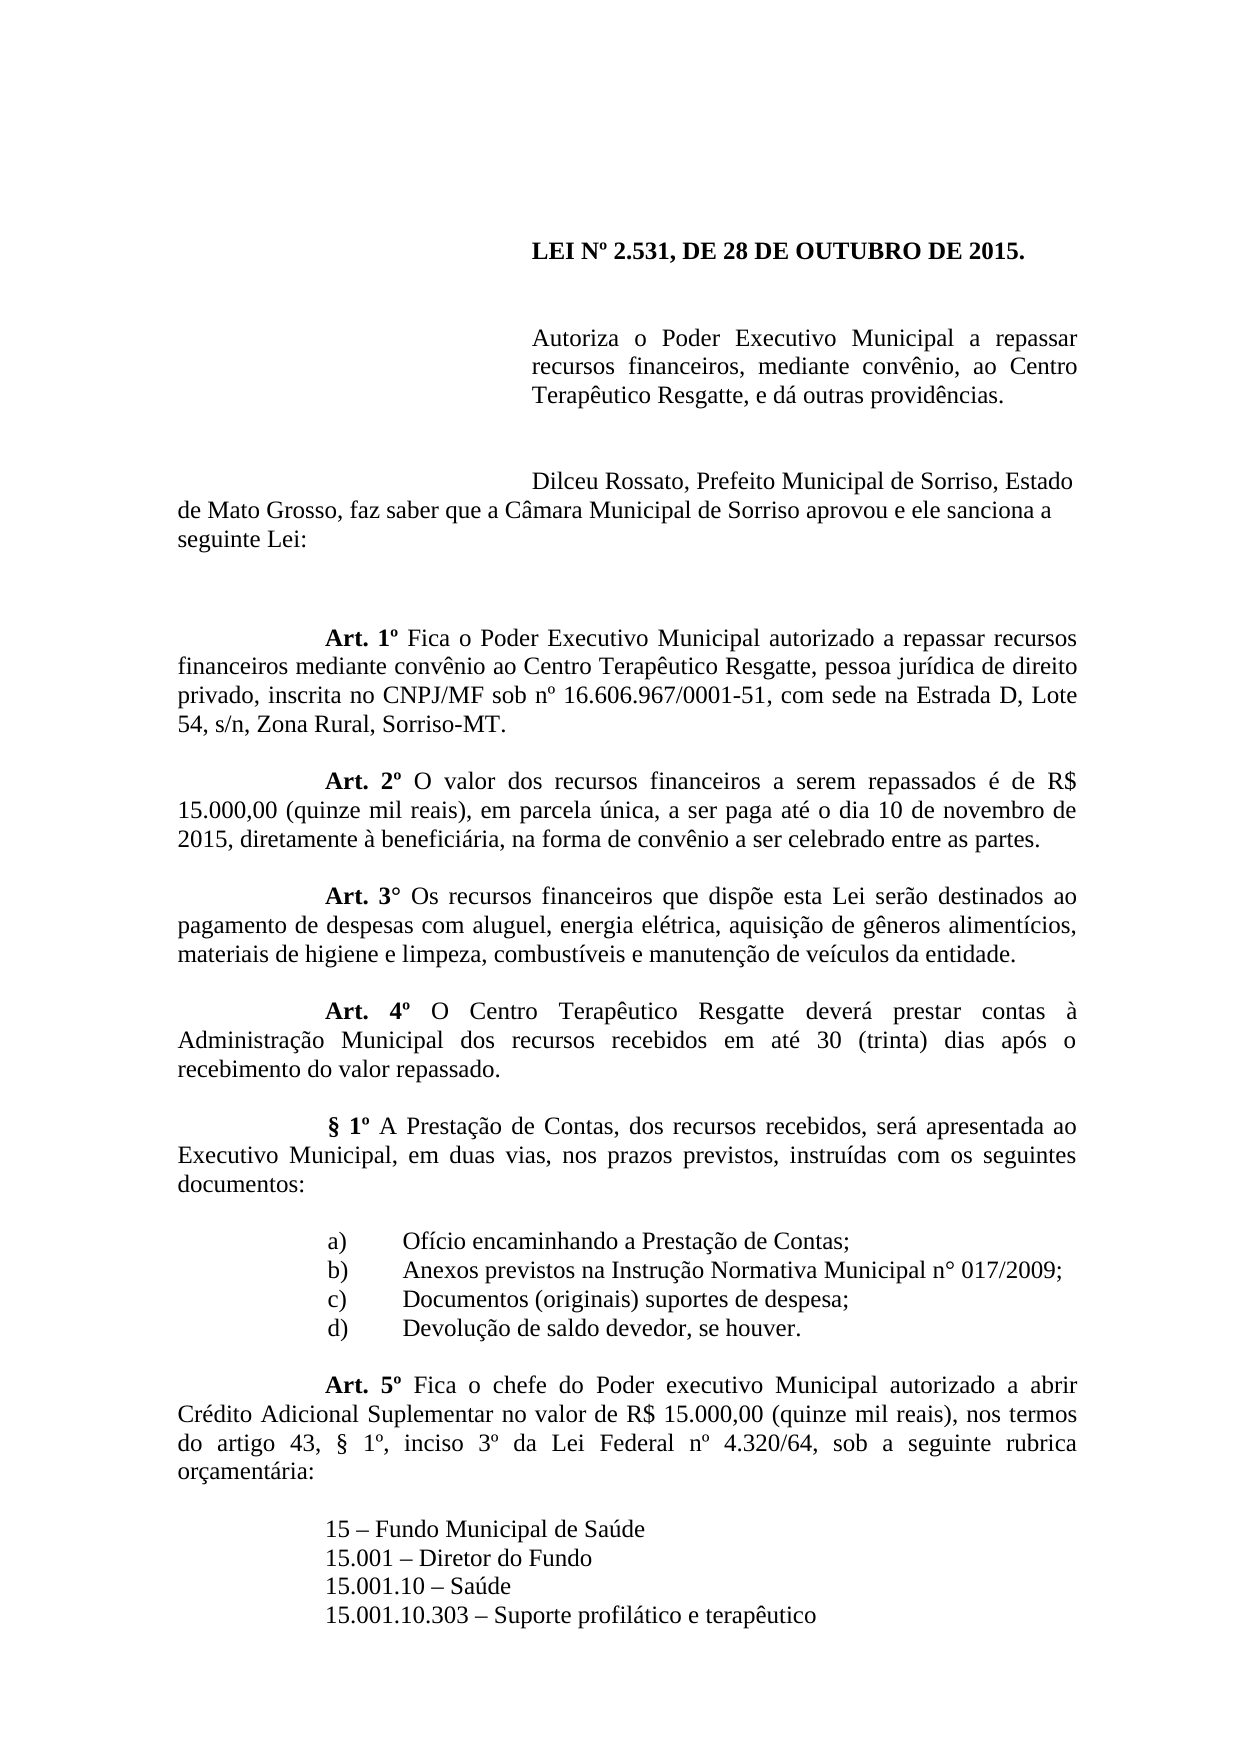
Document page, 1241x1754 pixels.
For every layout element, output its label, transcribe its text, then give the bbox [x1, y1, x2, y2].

text Art. 1º Fica o Poder Executivo Municipal autorizado a repassar recursos financeiros mediante convênio ao Centro Terapêutico Resgatte, pessoa jurídica de direito privado, inscrita no CNPJ/MF sob nº 16.606.967/0001-51, com sede na Estrada D, Lote 54, s/n, Zona Rural, Sorriso-MT. [177, 623, 1078, 738]
text 15.001 – Diretor do Fundo [177, 1543, 1078, 1571]
text Dilceu Rossato, Prefeito Municipal de Sorriso, Estado de Mato Grosso, faz saber que a Câmara Municipal de Sorriso aprovou e ele sanciona a seguinte Lei: [177, 466, 1078, 553]
text LEI Nº 2.531, DE 28 DE OUTUBRO DE 2015. [532, 236, 1078, 265]
text Art. 4º O Centro Terapêutico Resgatte deverá prestar contas à Administração Municipal dos recursos recebidos em até 30 (trinta) dias após o recebimento do valor repassado. [177, 996, 1078, 1083]
text Art. 3° Os recursos financeiros que dispõe esta Lei serão destinados ao pagamento de despesas com aluguel, energia elétrica, aquisição de gêneros alimentícios, materiais de higiene e limpeza, combustíveis e manutenção de veículos da entidade. [177, 881, 1078, 968]
text 15 – Fundo Municipal de Saúde [177, 1514, 1078, 1543]
list Ofício encaminhando a Prestação de Contas; [177, 1226, 1078, 1255]
list Anexos previstos na Instrução Normativa Municipal n° 017/2009; [177, 1255, 1078, 1284]
text § 1º A Prestação de Contas, dos recursos recebidos, será apresentada ao Executivo Municipal, em duas vias, nos prazos previstos, instruídas com os seguintes documentos: [177, 1111, 1078, 1198]
text Art. 2º O valor dos recursos financeiros a serem repassados é de R$ 15.000,00 (quinze mil reais), em parcela única, a ser paga até o dia 10 de novembro de 2015, diretamente à beneficiária, na forma de convênio a ser celebrado entre as partes. [177, 766, 1078, 853]
list Documentos (originais) suportes de despesa; [177, 1284, 1078, 1313]
text 15.001.10 – Saúde [177, 1571, 1078, 1600]
text Art. 5º Fica o chefe do Poder executivo Municipal autorizado a abrir Crédito Adicional Suplementar no valor de R$ 15.000,00 (quinze mil reais), nos termos do artigo 43, § 1º, inciso 3º da Lei Federal nº 4.320/64, sob a seguinte rubrica orçamentária: [177, 1370, 1078, 1485]
text 15.001.10.303 – Suporte profilático e terapêutico [177, 1600, 1078, 1629]
text Autoriza o Poder Executivo Municipal a repassar recursos financeiros, mediante convênio, ao Centro Terapêutico Resgatte, e dá outras providências. [532, 323, 1078, 409]
list Devolução de saldo devedor, se houver. [177, 1313, 1078, 1341]
